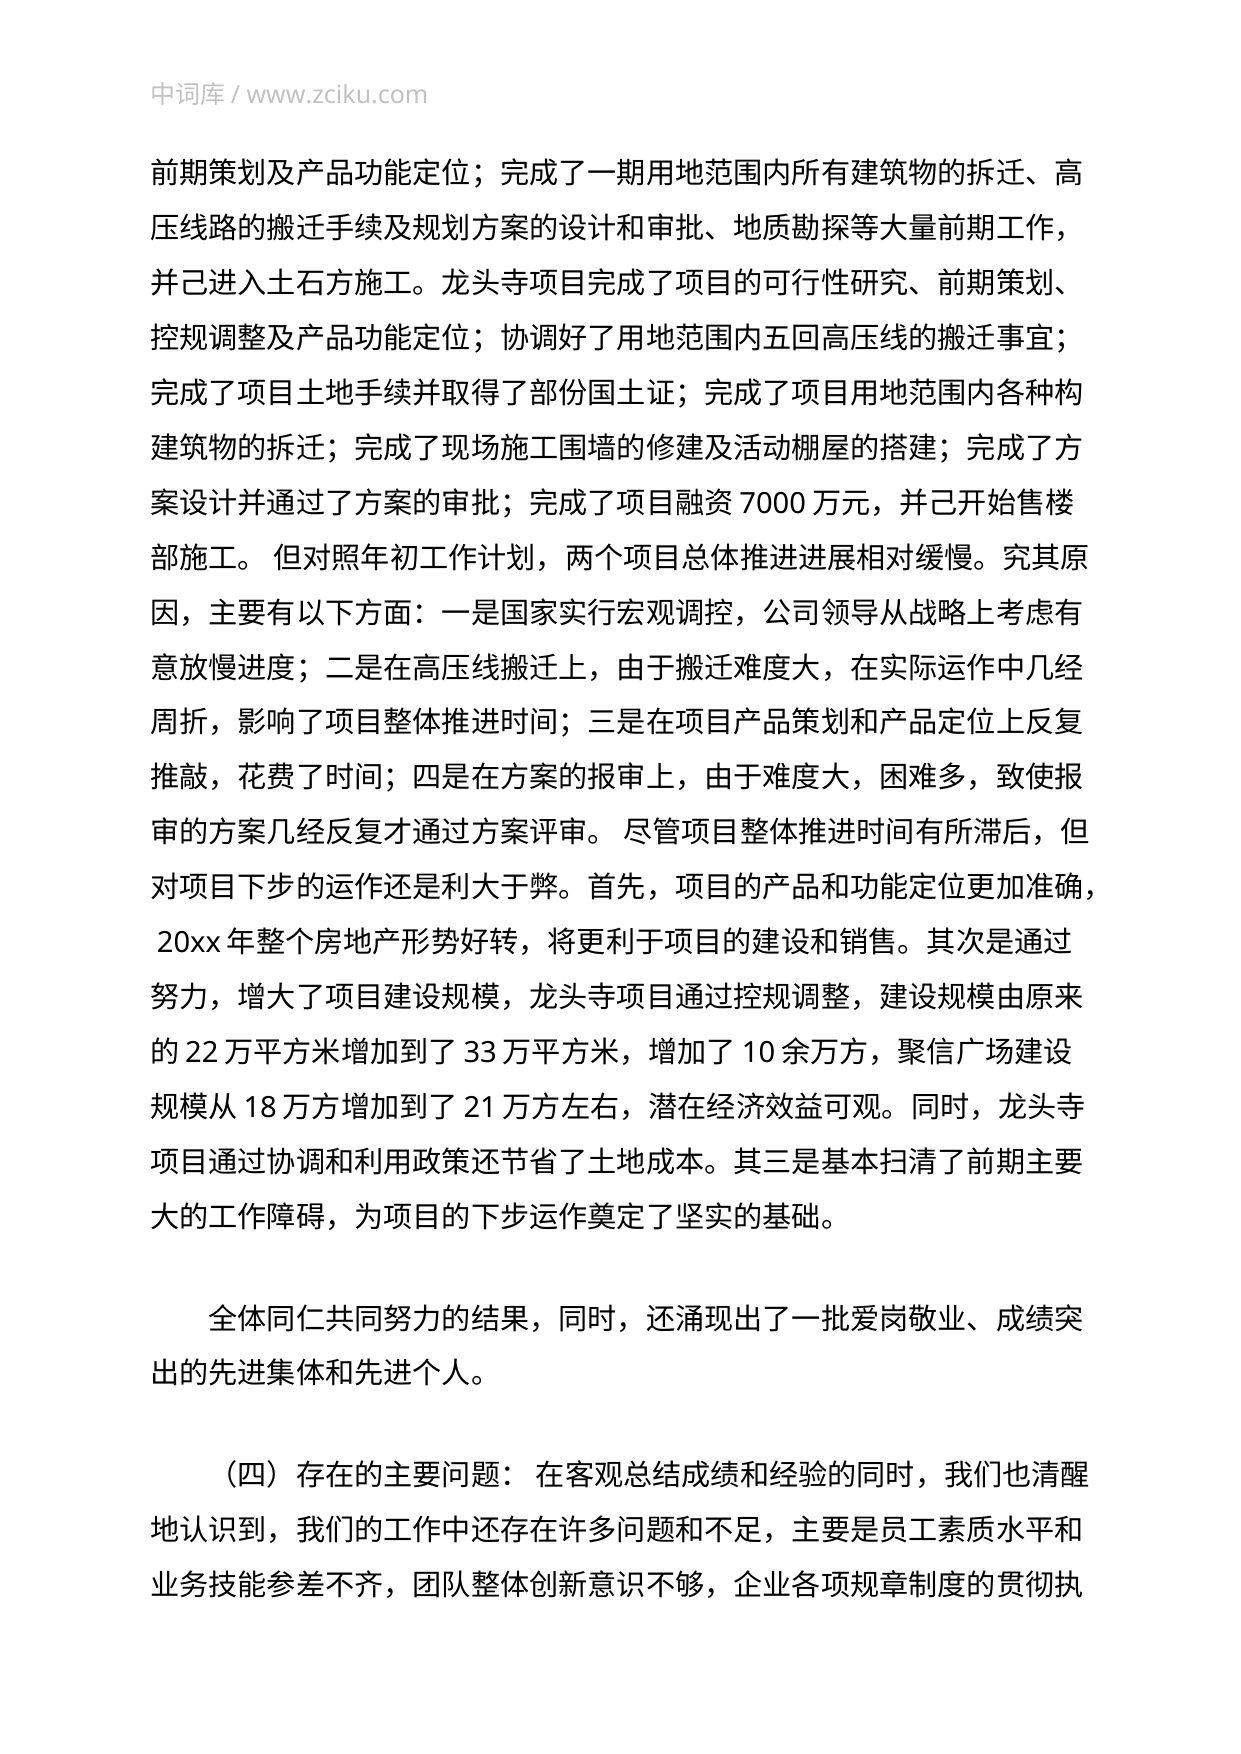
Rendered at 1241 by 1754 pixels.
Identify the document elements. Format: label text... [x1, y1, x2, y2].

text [150, 1452, 1090, 1604]
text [150, 150, 1090, 1236]
text 全体同仁共同努力的结果，同时，还涌现出了一批爱岗敬业、成绩突出的先进集体和先进个人。 [150, 1295, 1090, 1392]
